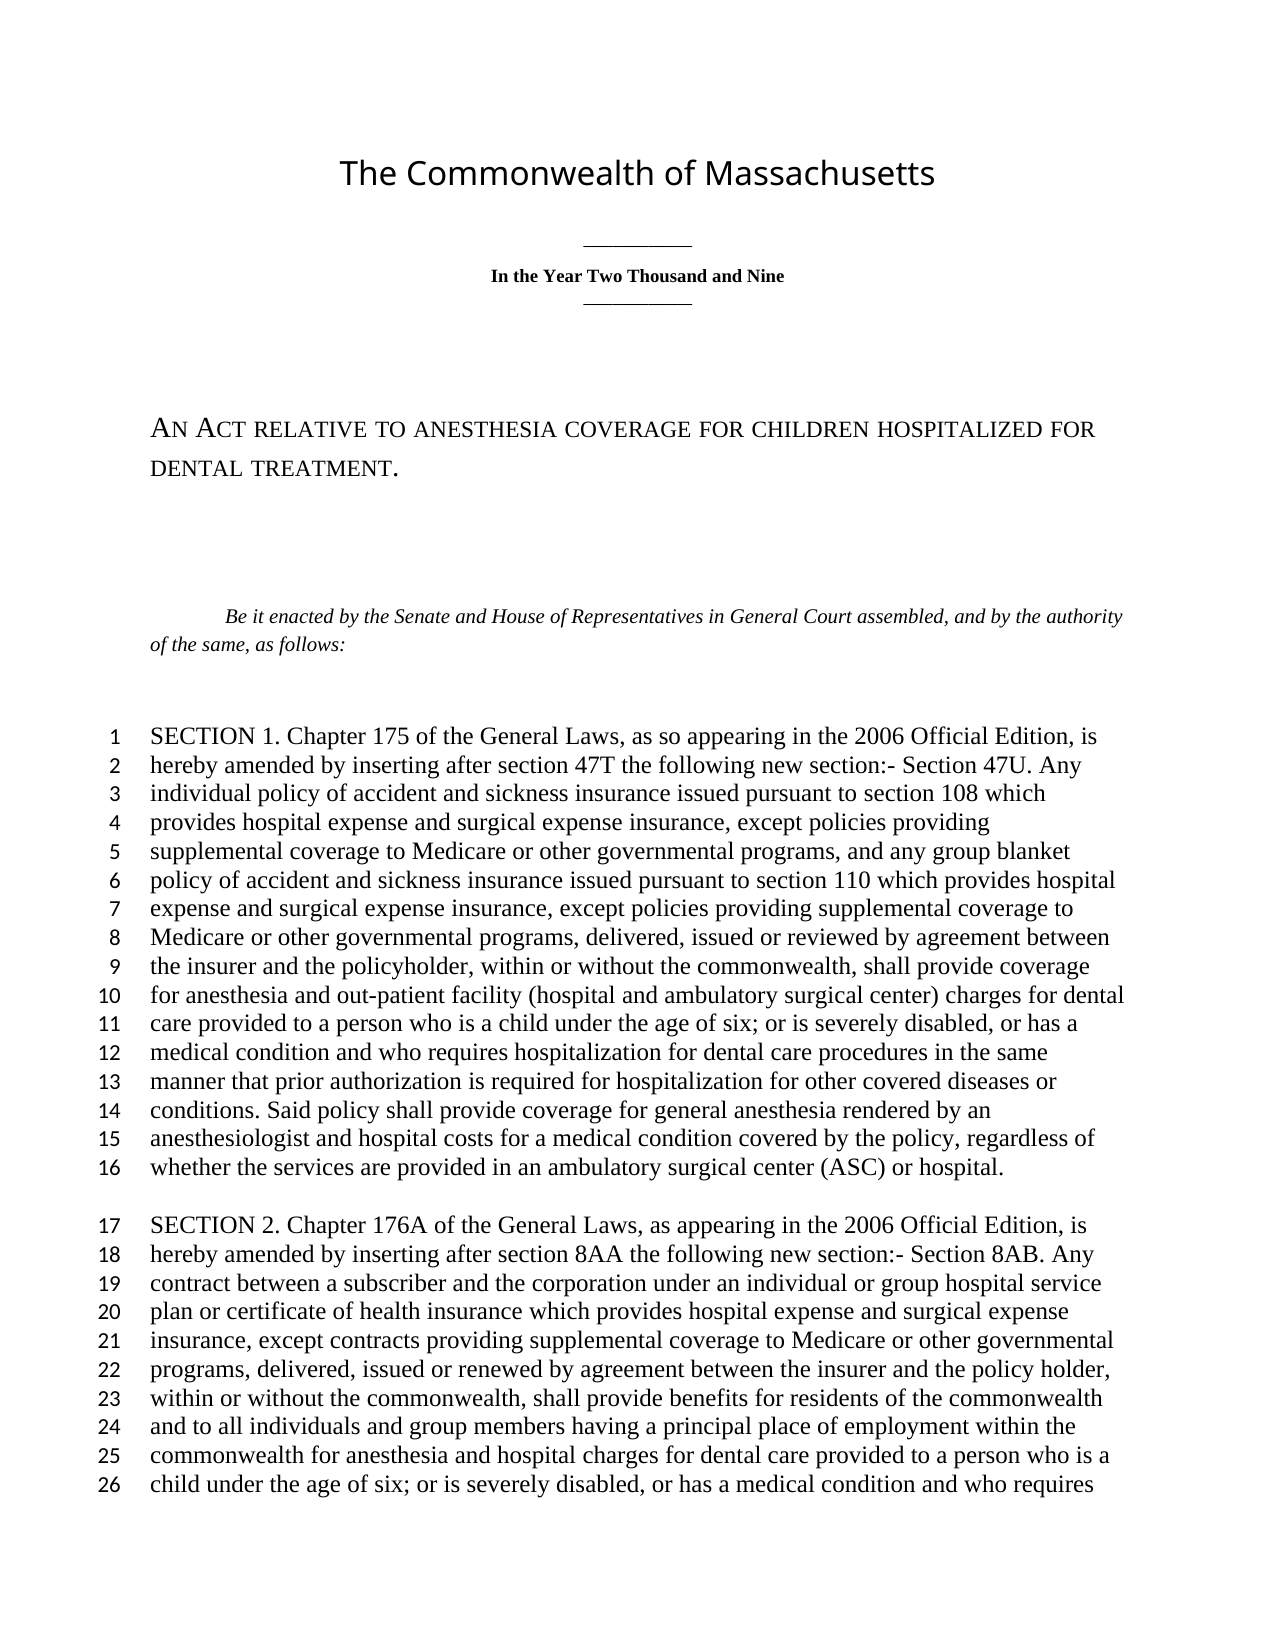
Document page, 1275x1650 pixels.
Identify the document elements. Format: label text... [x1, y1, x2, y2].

text The Commonwealth of Massachusetts [150, 150, 1125, 228]
text Be it enacted by the Senate and House of Representatives in General Court assembled, and by the authority of the same, as follows: [150, 604, 1125, 688]
text SECTION 1. Chapter 175 of the General Laws, as so appearing in the 2006 Official Edition, is hereby amended by inserting after section 47T the following new section:- Section 47U. Any individual policy of accident and sickness insurance issued pursuant to section 108 which provides hospital expense and surgical expense insurance, except policies providing supplemental coverage to Medicare or other governmental programs, and any group blanket policy of accident and sickness insurance issued pursuant to section 110 which provides hospital expense and surgical expense insurance, except policies providing supplemental coverage to Medicare or other governmental programs, delivered, issued or reviewed by agreement between the insurer and the policyholder, within or without the commonwealth, shall provide coverage for anesthesia and out-patient facility (hospital and ambulatory surgical center) charges for dental care provided to a person who is a child under the age of six; or is severely disabled, or has a medical condition and who requires hospitalization for dental care procedures in the same manner that prior authorization is required for hospitalization for other covered diseases or conditions. Said policy shall provide coverage for general anesthesia rendered by an anesthesiologist and hospital costs for a medical condition covered by the policy, regardless of whether the services are provided in an ambulatory surgical center (ASC) or hospital. [150, 721, 1125, 1181]
text _______________ [150, 232, 1125, 261]
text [150, 1210, 1125, 1498]
text In the Year Two Thousand and Nine [150, 265, 1125, 287]
text _______________ [150, 290, 1125, 319]
text An Act relative to anesthesia coverage for children hospitalized for dental treatment. [150, 410, 1125, 579]
